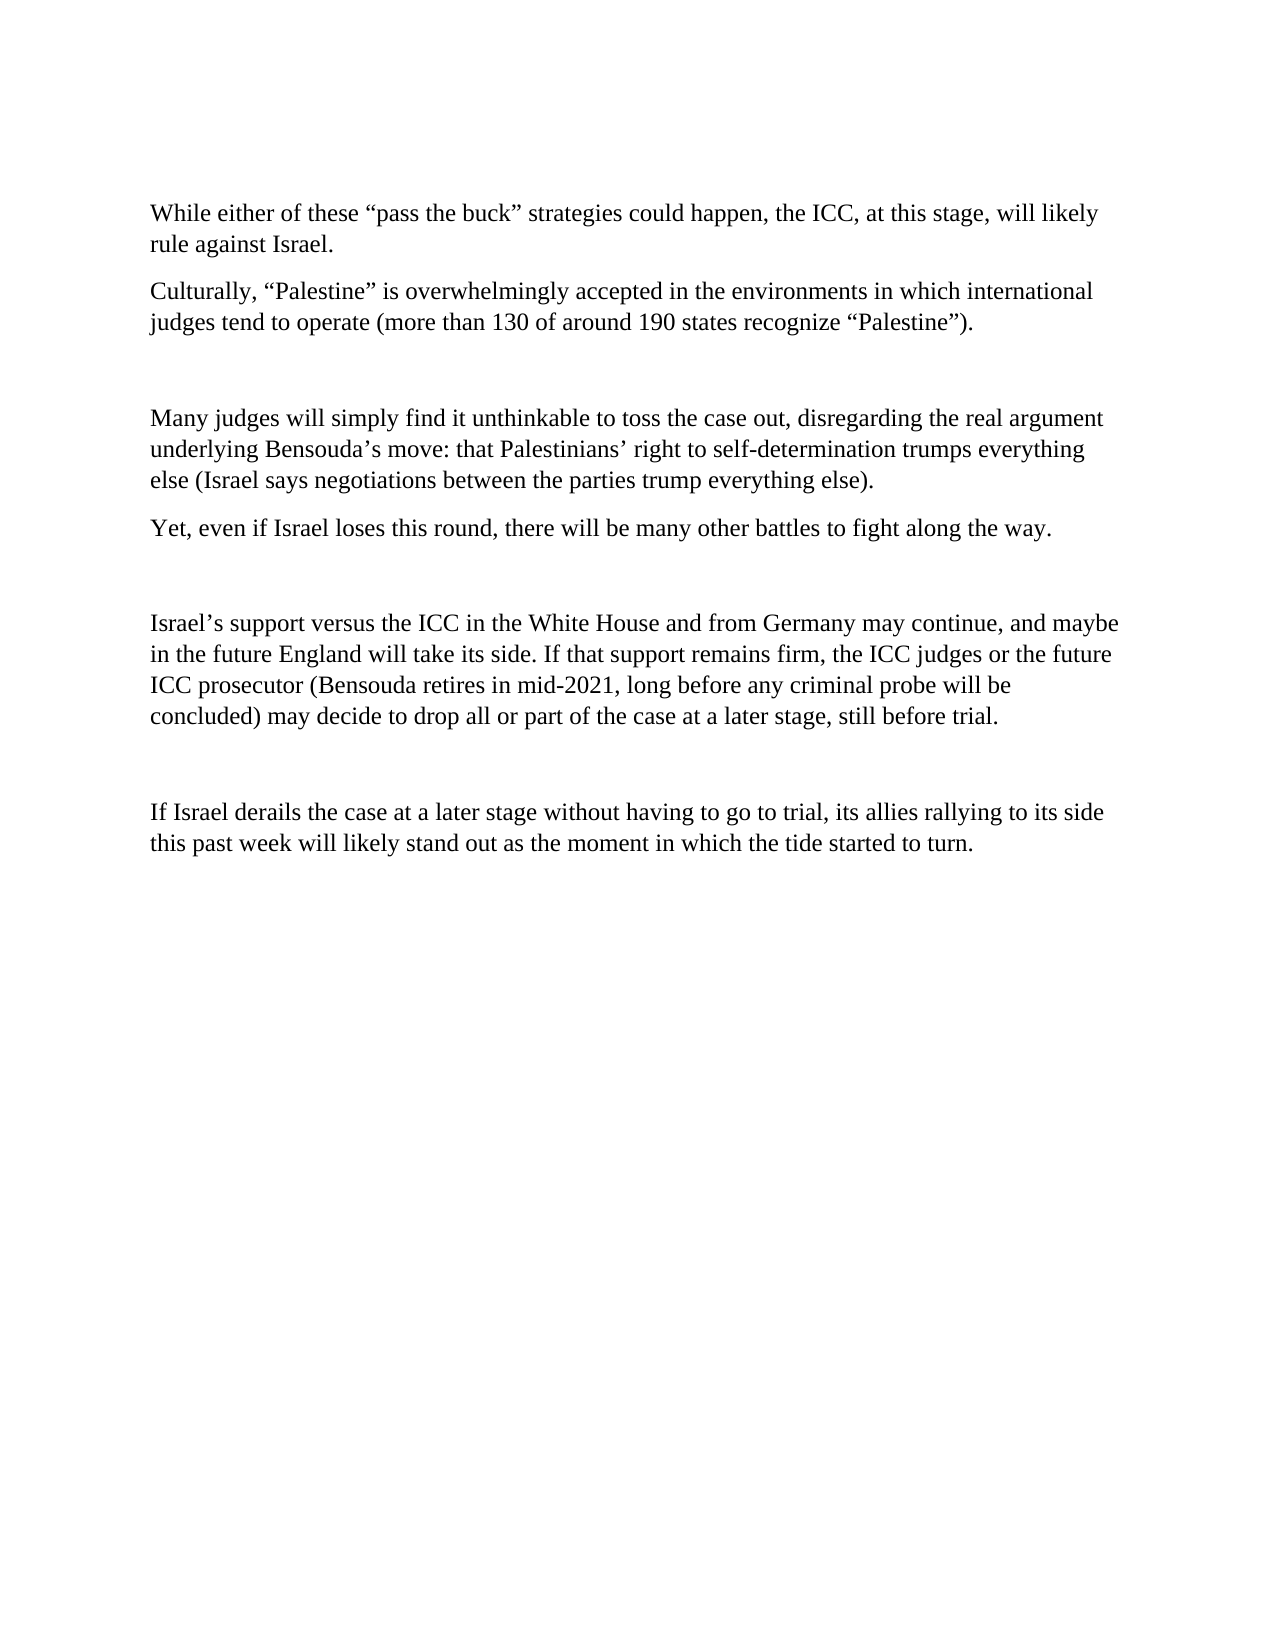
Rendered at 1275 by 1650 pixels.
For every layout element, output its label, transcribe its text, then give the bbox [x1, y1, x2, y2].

text Yet, even if Israel loses this round, there will be many other battles to fight along the way. [150, 513, 1125, 541]
text Many judges will simply find it unthinkable to toss the case out, disregarding the real argument underlying Bensouda’s move: that Palestinians’ right to self-determination trumps everything else (Israel says negotiations between the parties trump everything else). [150, 403, 1125, 494]
text Israel’s support versus the ICC in the White House and from Germany may continue, and maybe in the future England will take its side. If that support remains firm, the ICC judges or the future ICC prosecutor (Bensouda retires in mid-2021, long before any criminal probe will be concluded) may decide to drop all or part of the case at a later stage, still before trial. [150, 608, 1125, 730]
text While either of these “pass the buck” strategies could happen, the ICC, at this stage, will likely rule against Israel. [150, 198, 1125, 257]
text If Israel derails the case at a later stage without having to go to trial, its allies rallying to its side this past week will likely stand out as the moment in which the tide started to turn. [150, 797, 1125, 856]
text Culturally, “Palestine” is overwhelmingly accepted in the environments in which international judges tend to operate (more than 130 of around 190 states recognize “Palestine”). [150, 276, 1125, 336]
